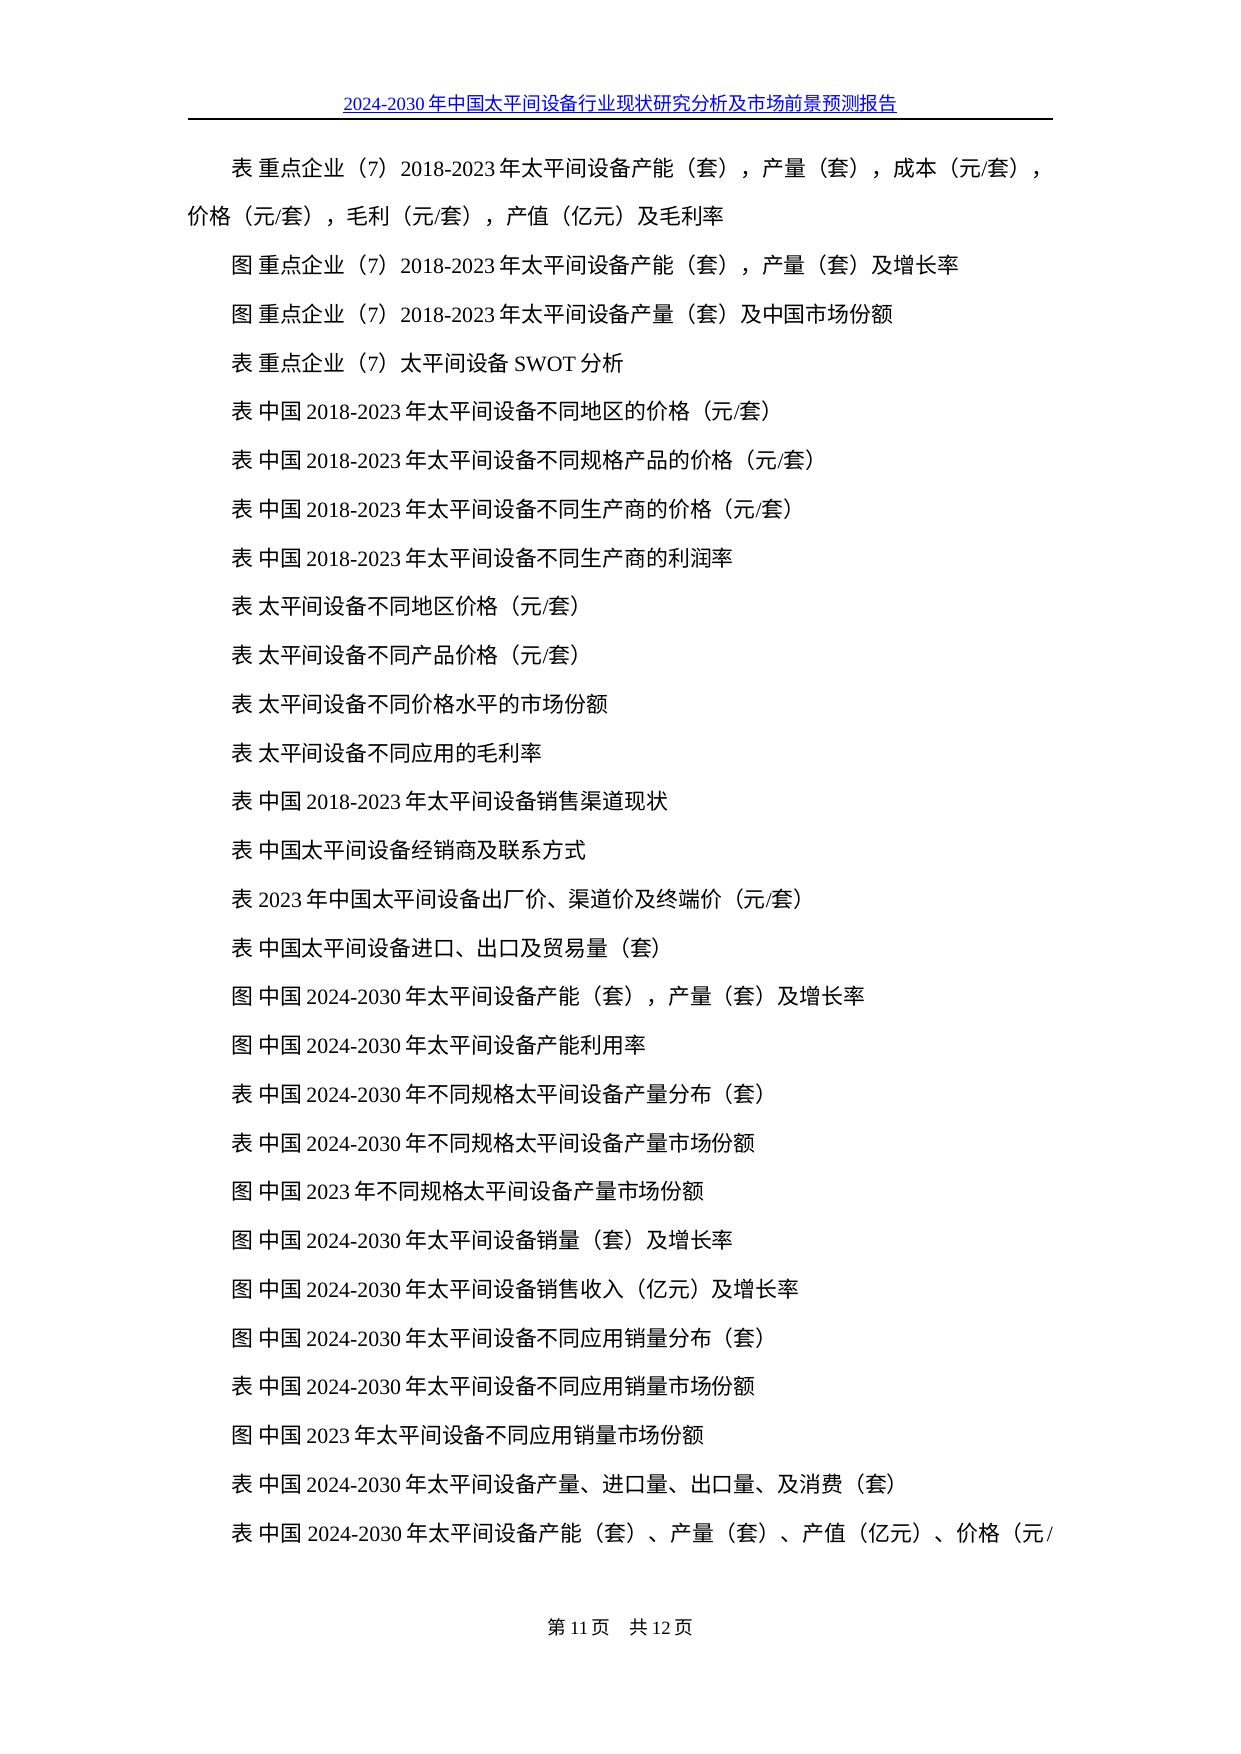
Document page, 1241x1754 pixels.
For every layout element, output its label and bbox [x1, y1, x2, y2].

text [187, 150, 1053, 1548]
